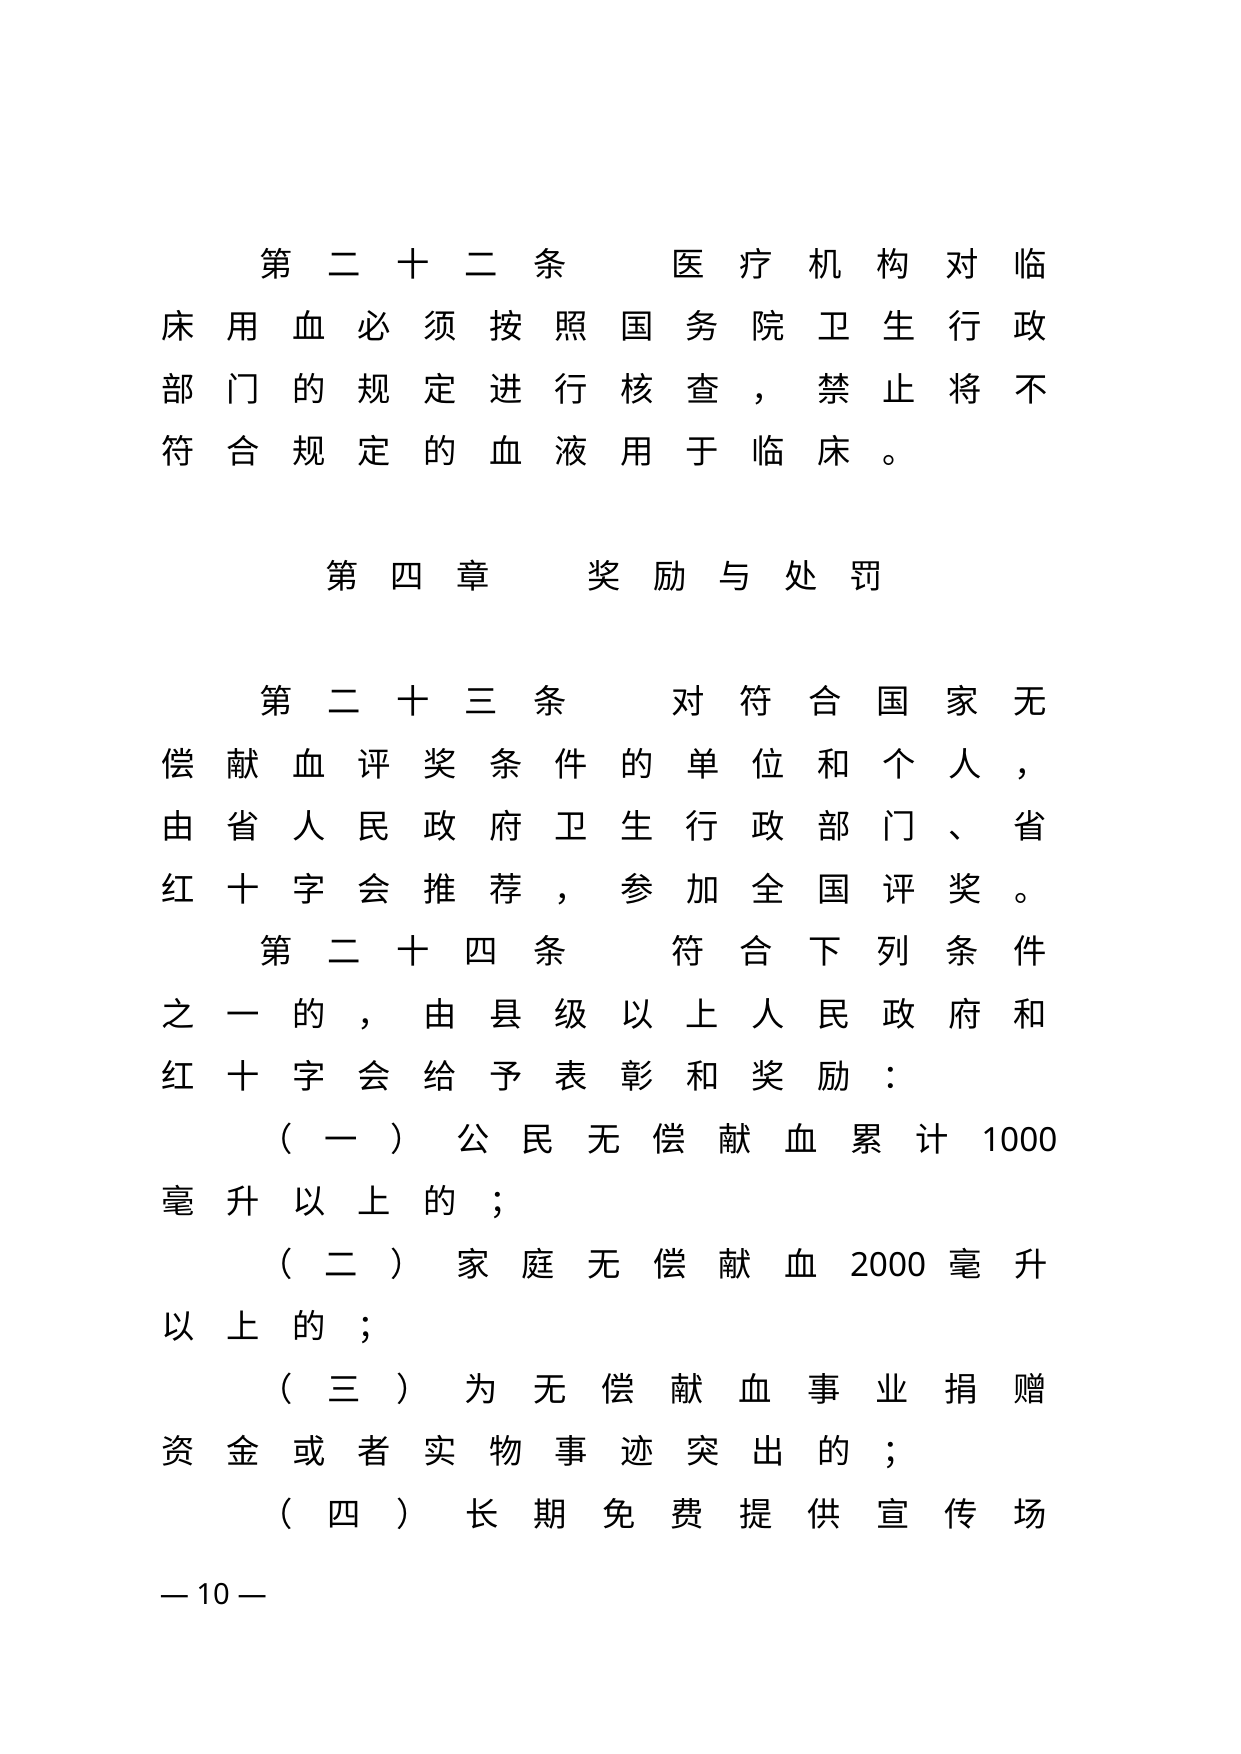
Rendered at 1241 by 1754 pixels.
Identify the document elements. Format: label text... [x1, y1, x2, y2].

text （一）公民无偿献血累计1000毫升以上的； [161, 1106, 1079, 1231]
text 第二十二条 医疗机构对临床用血必须按照国务院卫生行政部门的规定进行核查，禁止将不符合规定的血液用于临床。 [161, 231, 1079, 481]
text 第四章 奖励与处罚 [161, 543, 1079, 606]
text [161, 1481, 1079, 1543]
text （二）家庭无偿献血2000毫升以上的； [161, 1231, 1079, 1356]
text 第二十四条 符合下列条件之一的，由县级以上人民政府和红十字会给予表彰和奖励： [161, 918, 1079, 1106]
text （三）为无偿献血事业捐赠资金或者实物事迹突出的； [161, 1356, 1079, 1481]
text 第二十三条 对符合国家无偿献血评奖条件的单位和个人，由省人民政府卫生行政部门、省红十字会推荐，参加全国评奖。 [161, 668, 1079, 918]
